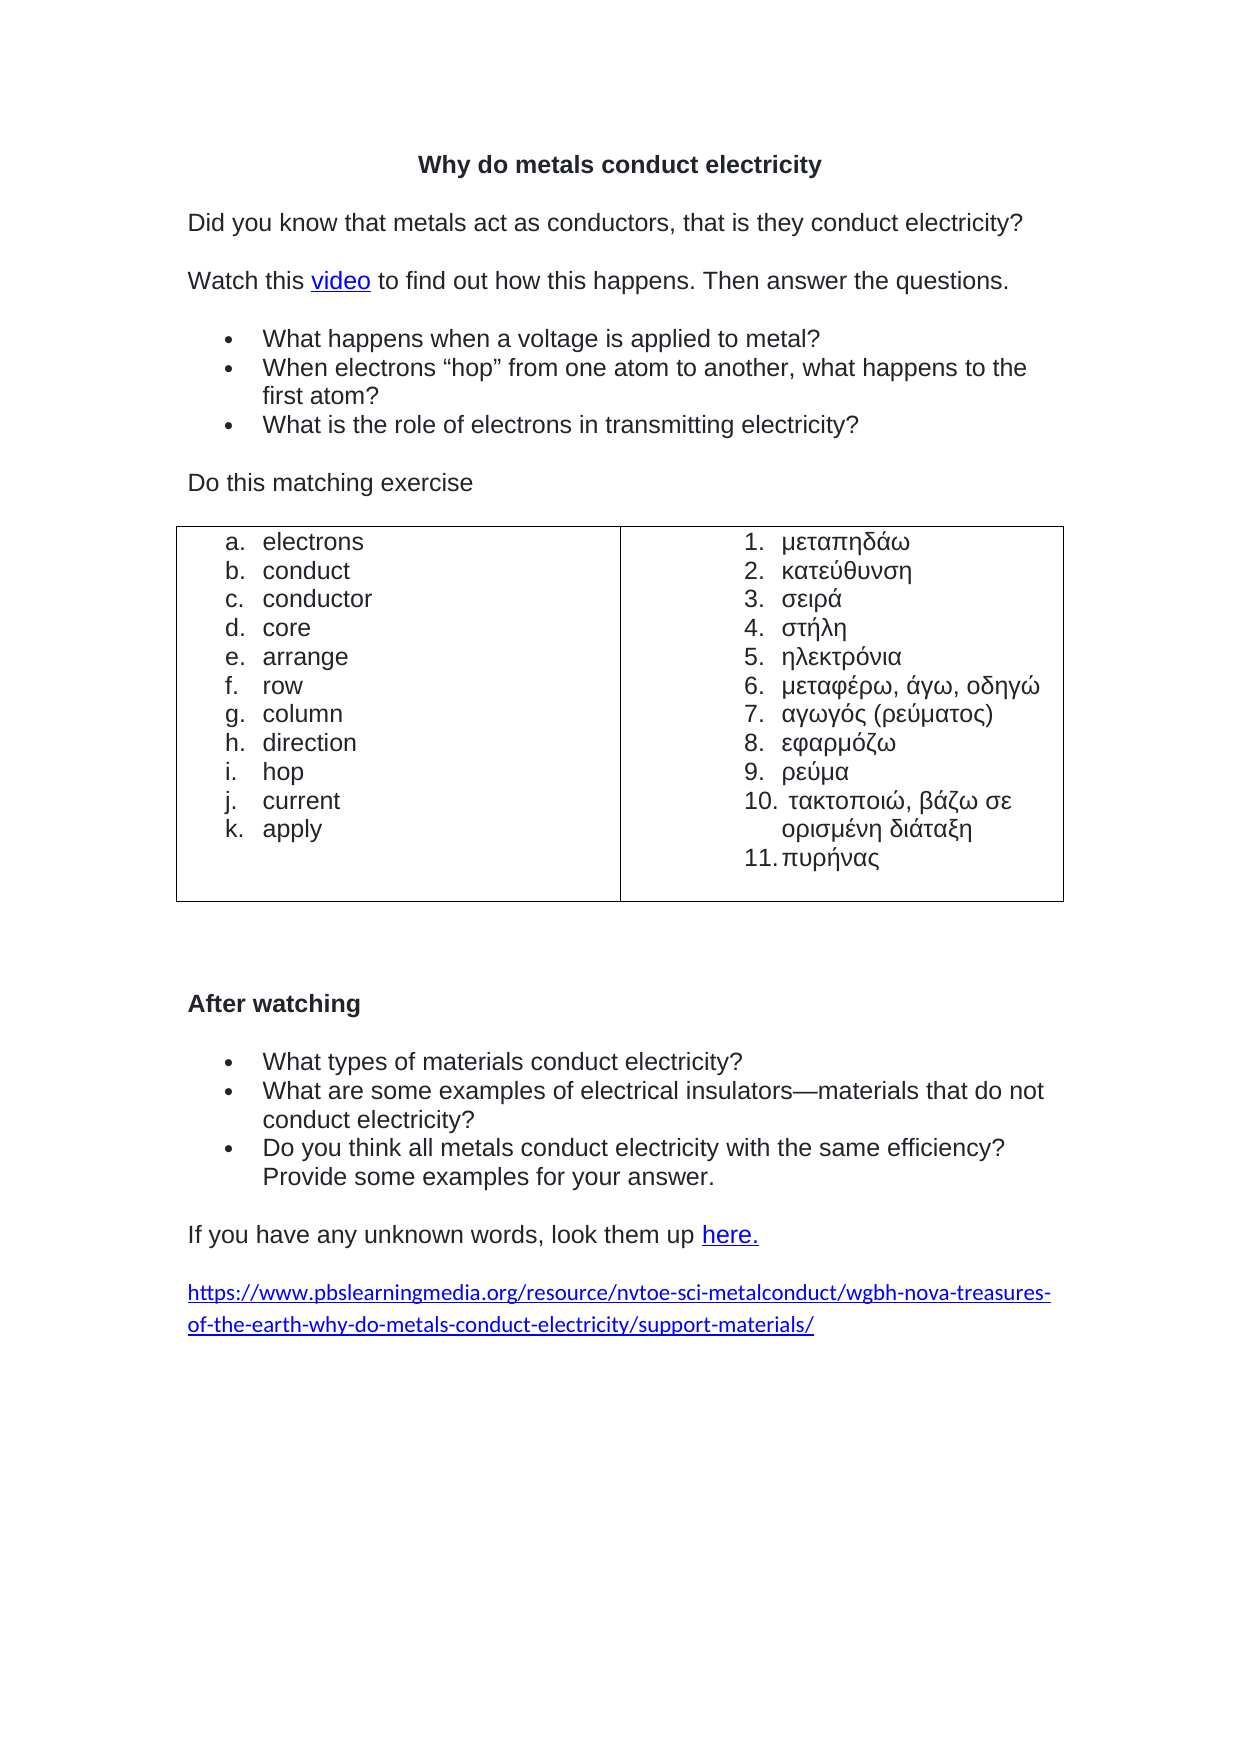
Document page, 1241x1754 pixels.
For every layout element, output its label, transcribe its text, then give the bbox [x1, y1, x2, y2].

text Ιf you have any unknown words, look them up here. [187, 1220, 1053, 1249]
text https://www.pbslearningmedia.org/resource/nvtoe-sci-metalconduct/wgbh-nova-treasures-of-the-earth-why-do-metals-conduct-electricity/support-materials/ [187, 1278, 1053, 1338]
list What is the role of electrons in transmitting electricity? [225, 410, 1053, 439]
list What happens when a voltage is applied to metal? [225, 324, 1053, 352]
text Did you know that metals act as conductors, that is they conduct electricity? [187, 208, 1053, 237]
table_header electrons conduct conductor core arrange row column direction hop current apply [177, 527, 620, 901]
text After watching [187, 989, 1053, 1018]
text Do this matching exercise [187, 468, 1053, 497]
list When electrons “hop” from one atom to another, what happens to the first atom? [225, 352, 1053, 410]
list What are some examples of electrical insulators—materials that do not conduct electricity? [225, 1076, 1053, 1133]
text Why do metals conduct electricity [187, 150, 1053, 179]
text Watch this video to find out how this happens. Then answer the questions. [187, 266, 1053, 294]
list Do you think all metals conduct electricity with the same efficiency? Provide some examples for your answer. [225, 1133, 1053, 1191]
list What types of materials conduct electricity? [225, 1047, 1053, 1076]
table_header μεταπηδάω κατεύθυνση σειρά στήλη ηλεκτρόνια μεταφέρω, άγω, οδηγώ αγωγός (ρεύματος) εφαρμόζω ρεύμα τακτοποιώ, βάζω σε ορισμένη διάταξη πυρήνας [621, 527, 1063, 901]
